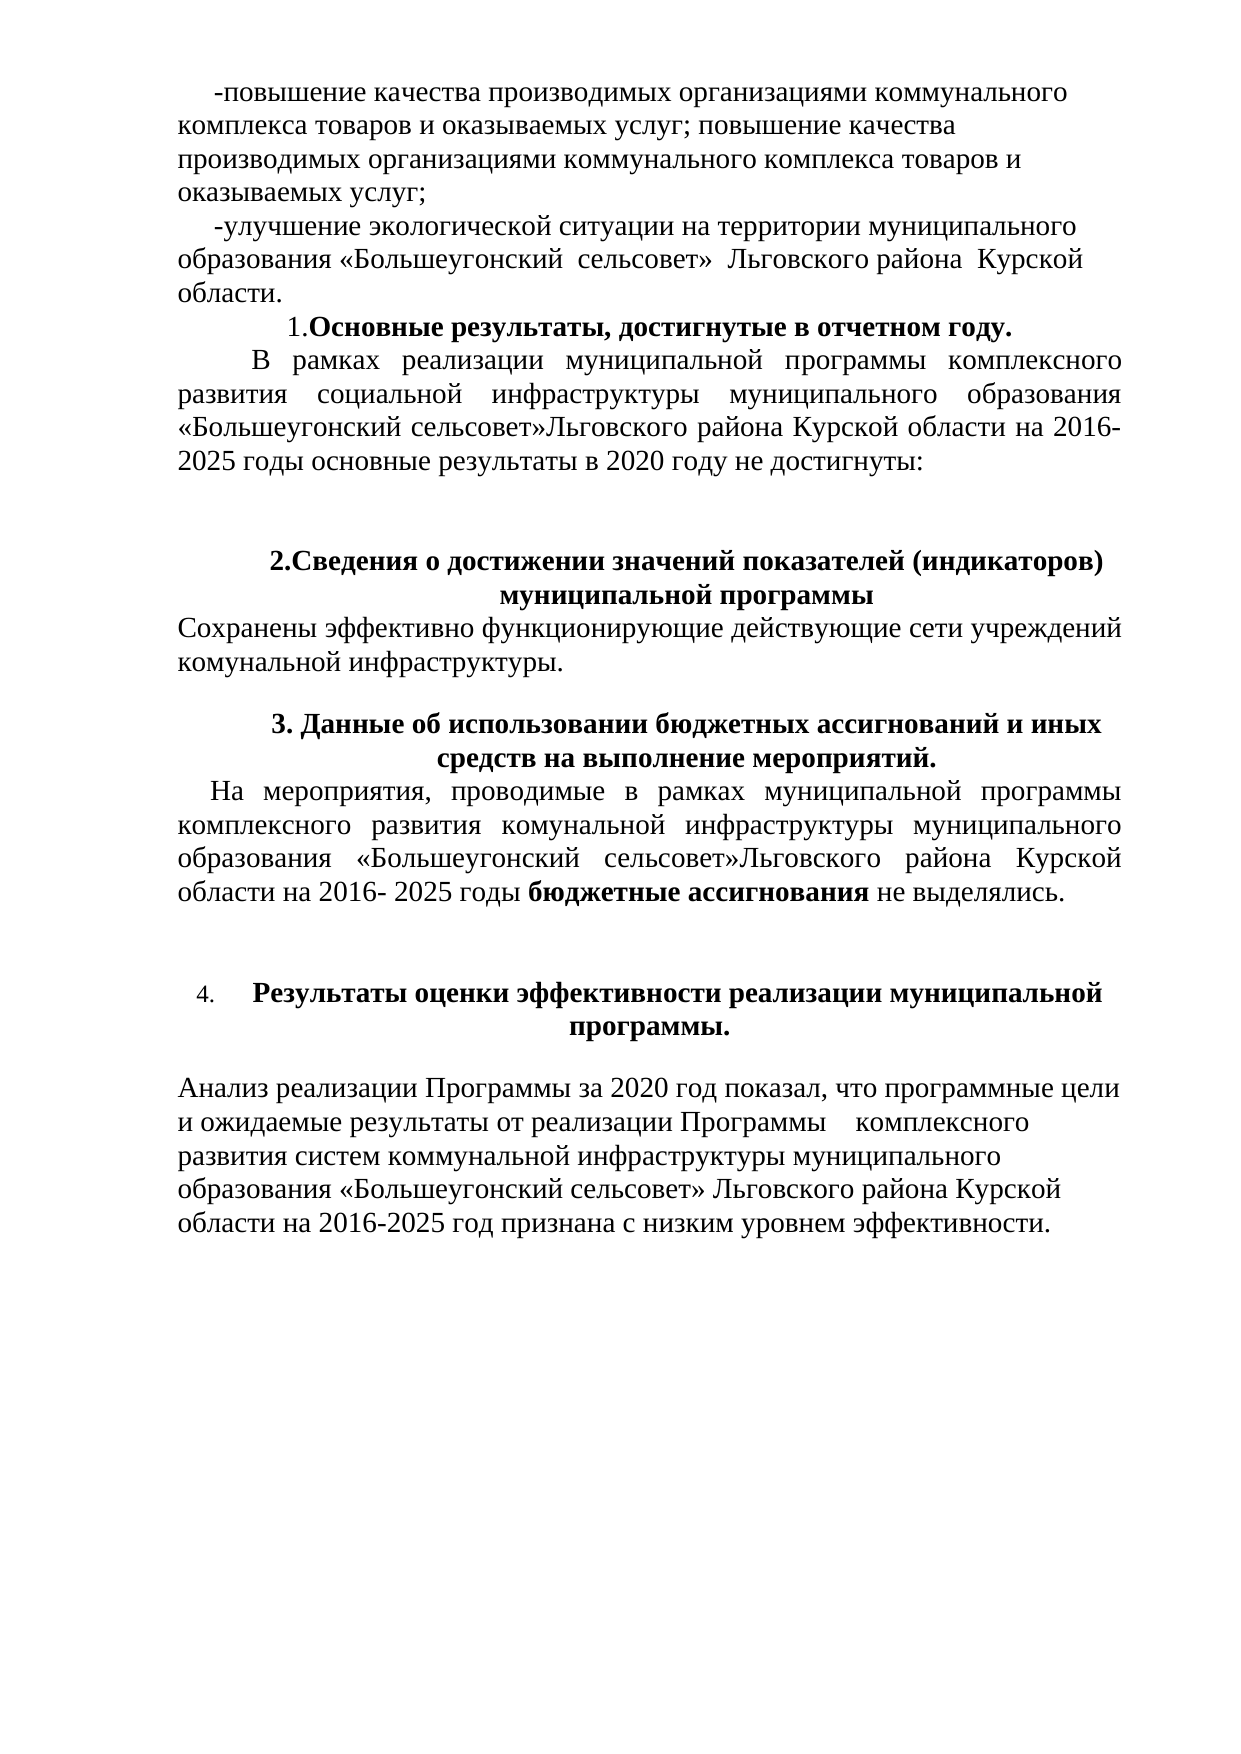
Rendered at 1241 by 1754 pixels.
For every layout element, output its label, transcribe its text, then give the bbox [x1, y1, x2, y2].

text -улучшение экологической ситуации на территории муниципального образования «Большеугонский сельсовет» Льговского района Курской области. [177, 208, 1122, 309]
text Анализ реализации Программы за 2020 год показал, что программные цели и ожидаемые результаты от реализации Программы комплексного развития систем коммунальной инфраструктуры муниципального образования «Большеугонский сельсовет» Льговского района Курской области на 2016-2025 год признана с низким уровнем эффективности. [177, 1071, 1122, 1238]
text На мероприятия, проводимые в рамках муниципальной программы комплексного развития комунальной инфраструктуры муниципального образования «Большеугонский сельсовет»Льговского района Курской области на 2016- 2025 годы бюджетные ассигнования не выделялись. [177, 773, 1122, 908]
text -повышение качества производимых организациями коммунального комплекса товаров и оказываемых услуг; повышение качества производимых организациями коммунального комплекса товаров и оказываемых услуг; [177, 74, 1122, 208]
text 3. Данные об использовании бюджетных ассигнований и иных средств на выполнение мероприятий. [251, 706, 1122, 773]
text 1.Основные результаты, достигнутые в отчетном году. [177, 309, 1122, 342]
text В рамках реализации муниципальной программы комплексного развития социальной инфраструктуры муниципального образования «Большеугонский сельсовет»Льговского района Курской области на 2016- 2025 годы основные результаты в 2020 году не достигнуты: [177, 342, 1122, 476]
text 4. Результаты оценки эффективности реализации муниципальной программы. [177, 975, 1122, 1042]
text 2.Сведения о достижении значений показателей (индикаторов) муниципальной программы [251, 543, 1122, 611]
text Сохранены эффективно функционирующие действующие сети учреждений комунальной инфраструктуры. [177, 611, 1122, 678]
